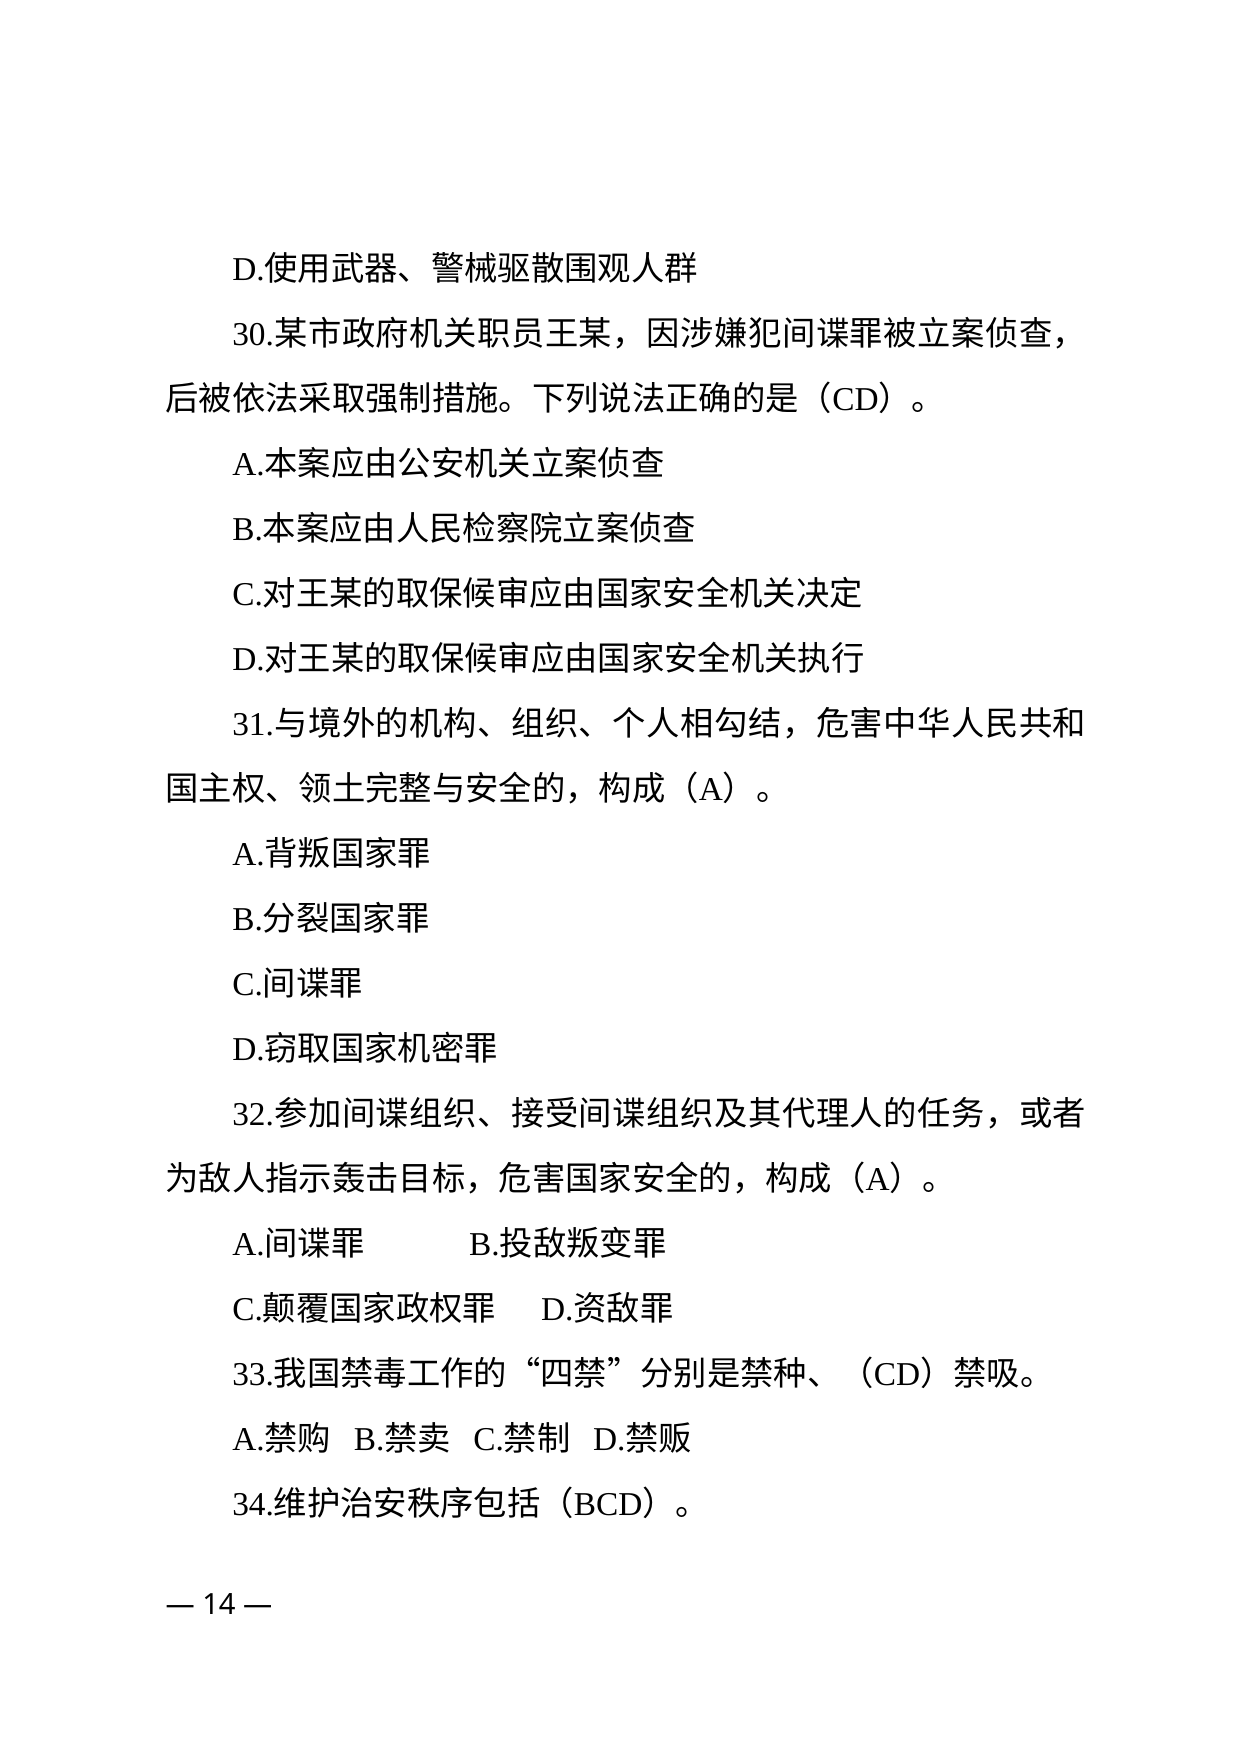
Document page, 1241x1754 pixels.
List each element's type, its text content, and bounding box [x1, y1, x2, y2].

text 34.维护治安秩序包括（BCD）。 [165, 1468, 1087, 1533]
text D.对王某的取保候审应由国家安全机关执行 [165, 623, 1087, 688]
text A.禁购 B.禁卖 C.禁制 D.禁贩 [165, 1403, 1087, 1468]
text A.本案应由公安机关立案侦查 [165, 428, 1087, 493]
text 32.参加间谍组织、接受间谍组织及其代理人的任务，或者为敌人指示轰击目标，危害国家安全的，构成（A）。 [165, 1078, 1087, 1208]
text C.对王某的取保候审应由国家安全机关决定 [165, 558, 1087, 623]
text 33.我国禁毒工作的“四禁”分别是禁种、（CD）禁吸。 [165, 1338, 1087, 1403]
text 30.某市政府机关职员王某，因涉嫌犯间谍罪被立案侦查，后被依法采取强制措施。下列说法正确的是（CD）。 [165, 298, 1087, 428]
text C.间谍罪 [165, 948, 1087, 1013]
text B.分裂国家罪 [165, 883, 1087, 948]
text A.背叛国家罪 [165, 818, 1087, 883]
text D.使用武器、警械驱散围观人群 [165, 233, 1087, 298]
text C.颠覆国家政权罪 D.资敌罪 [165, 1273, 1087, 1338]
text D.窃取国家机密罪 [165, 1013, 1087, 1078]
text 31.与境外的机构、组织、个人相勾结，危害中华人民共和国主权、领土完整与安全的，构成（A）。 [165, 688, 1087, 818]
text B.本案应由人民检察院立案侦查 [165, 493, 1087, 558]
text A.间谍罪 B.投敌叛变罪 [165, 1208, 1087, 1273]
